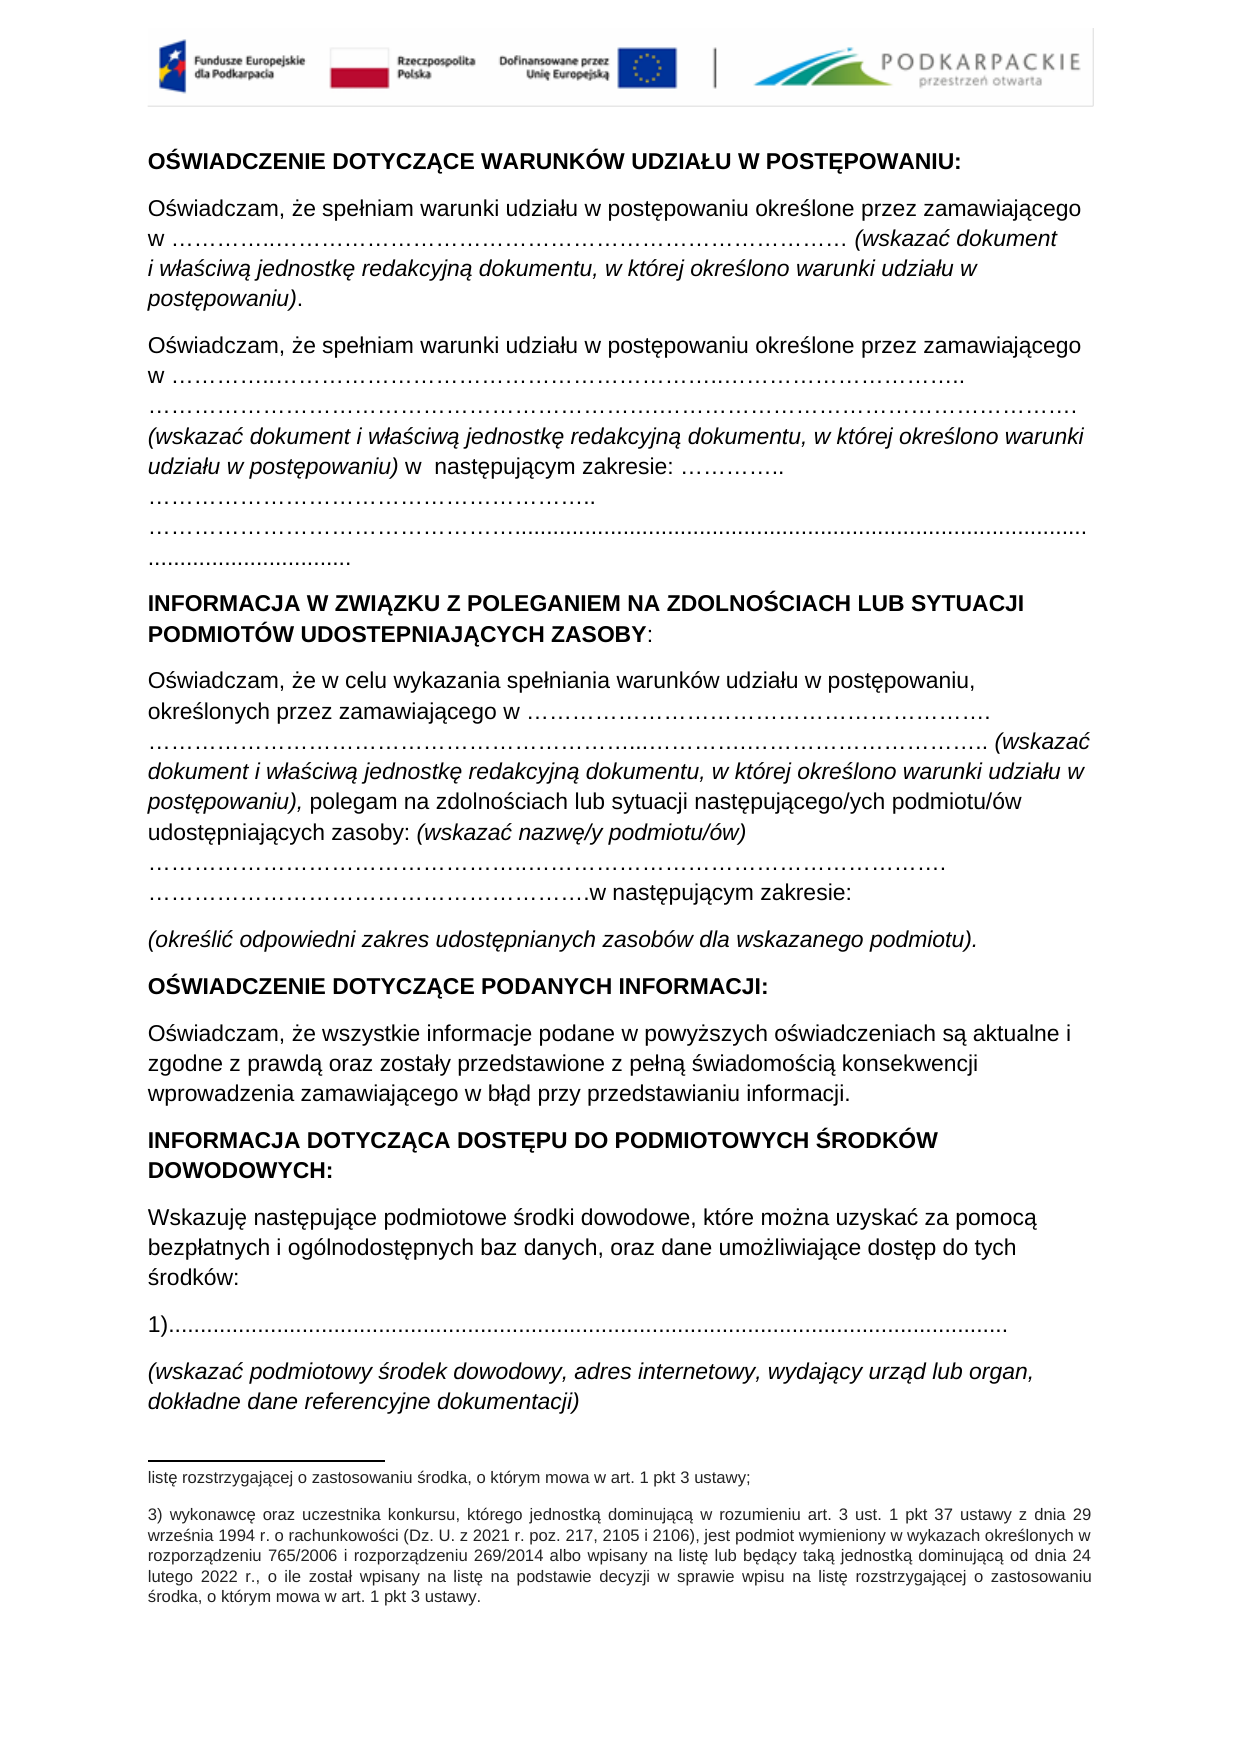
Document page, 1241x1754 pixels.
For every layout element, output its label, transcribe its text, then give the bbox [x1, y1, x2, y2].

text OŚWIADCZENIE DOTYCZĄCE WARUNKÓW UDZIAŁU W POSTĘPOWANIU: [148, 148, 1093, 174]
text OŚWIADCZENIE DOTYCZĄCE PODANYCH INFORMACJI: [148, 973, 1093, 999]
text (określić odpowiedni zakres udostępnianych zasobów dla wskazanego podmiotu). [148, 926, 1093, 952]
text Oświadczam, że wszystkie informacje podane w powyższych oświadczeniach są aktualne i zgodne z prawdą oraz zostały przedstawione z pełną świadomością konsekwencji wprowadzenia zamawiającego w błąd przy przedstawianiu informacji. [148, 1019, 1093, 1106]
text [148, 1358, 1093, 1414]
text Oświadczam, że spełniam warunki udziału w postępowaniu określone przez zamawiającego w …………..………………………………………………………………… (wskazać dokument i właściwą jednostkę redakcyjną dokumentu, w której określono warunki udziału w postępowaniu). [148, 194, 1093, 311]
text Wskazuję następujące podmiotowe środki dowodowe, które można uzyskać za pomocą bezpłatnych i ogólnodostępnych baz danych, oraz dane umożliwiające dostęp do tych środków: [148, 1204, 1093, 1291]
text 1).................................................................................................................................... [148, 1311, 1093, 1337]
picture [147, 28, 1095, 108]
text INFORMACJA DOTYCZĄCA DOSTĘPU DO PODMIOTOWYCH ŚRODKÓW DOWODOWYCH: [148, 1127, 1093, 1183]
text Oświadczam, że w celu wykazania spełniania warunków udziału w postępowaniu, określonych przez zamawiającego w ……………………………………………………. ………………………………………………………...………….………………………….. (wskazać dokument i właściwą jednostkę redakcyjną dokumentu, w której określono warunki udziału w postępowaniu), polegam na zdolnościach lub sytuacji następującego/ych podmiotu/ów udostępniających zasoby: (wskazać nazwę/y podmiotu/ów)…………………………………………..……………………………………………….………………………………………………….w następującym zakresie: [148, 667, 1093, 905]
text INFORMACJA W ZWIĄZKU Z POLEGANIEM NA ZDOLNOŚCIACH LUB SYTUACJI PODMIOTÓW UDOSTEPNIAJĄCYCH ZASOBY: [148, 590, 1093, 647]
text Oświadczam, że spełniam warunki udziału w postępowaniu określone przez zamawiającego w …………..…………………………………………………..…………………………..………………………………………………………….……………………………………………….(wskazać dokument i właściwą jednostkę redakcyjną dokumentu, w której określono warunki udziału w postępowaniu) w następującym zakresie: …………..…………………………………………………..………………………………………….......................................................................................................................... [148, 332, 1093, 570]
